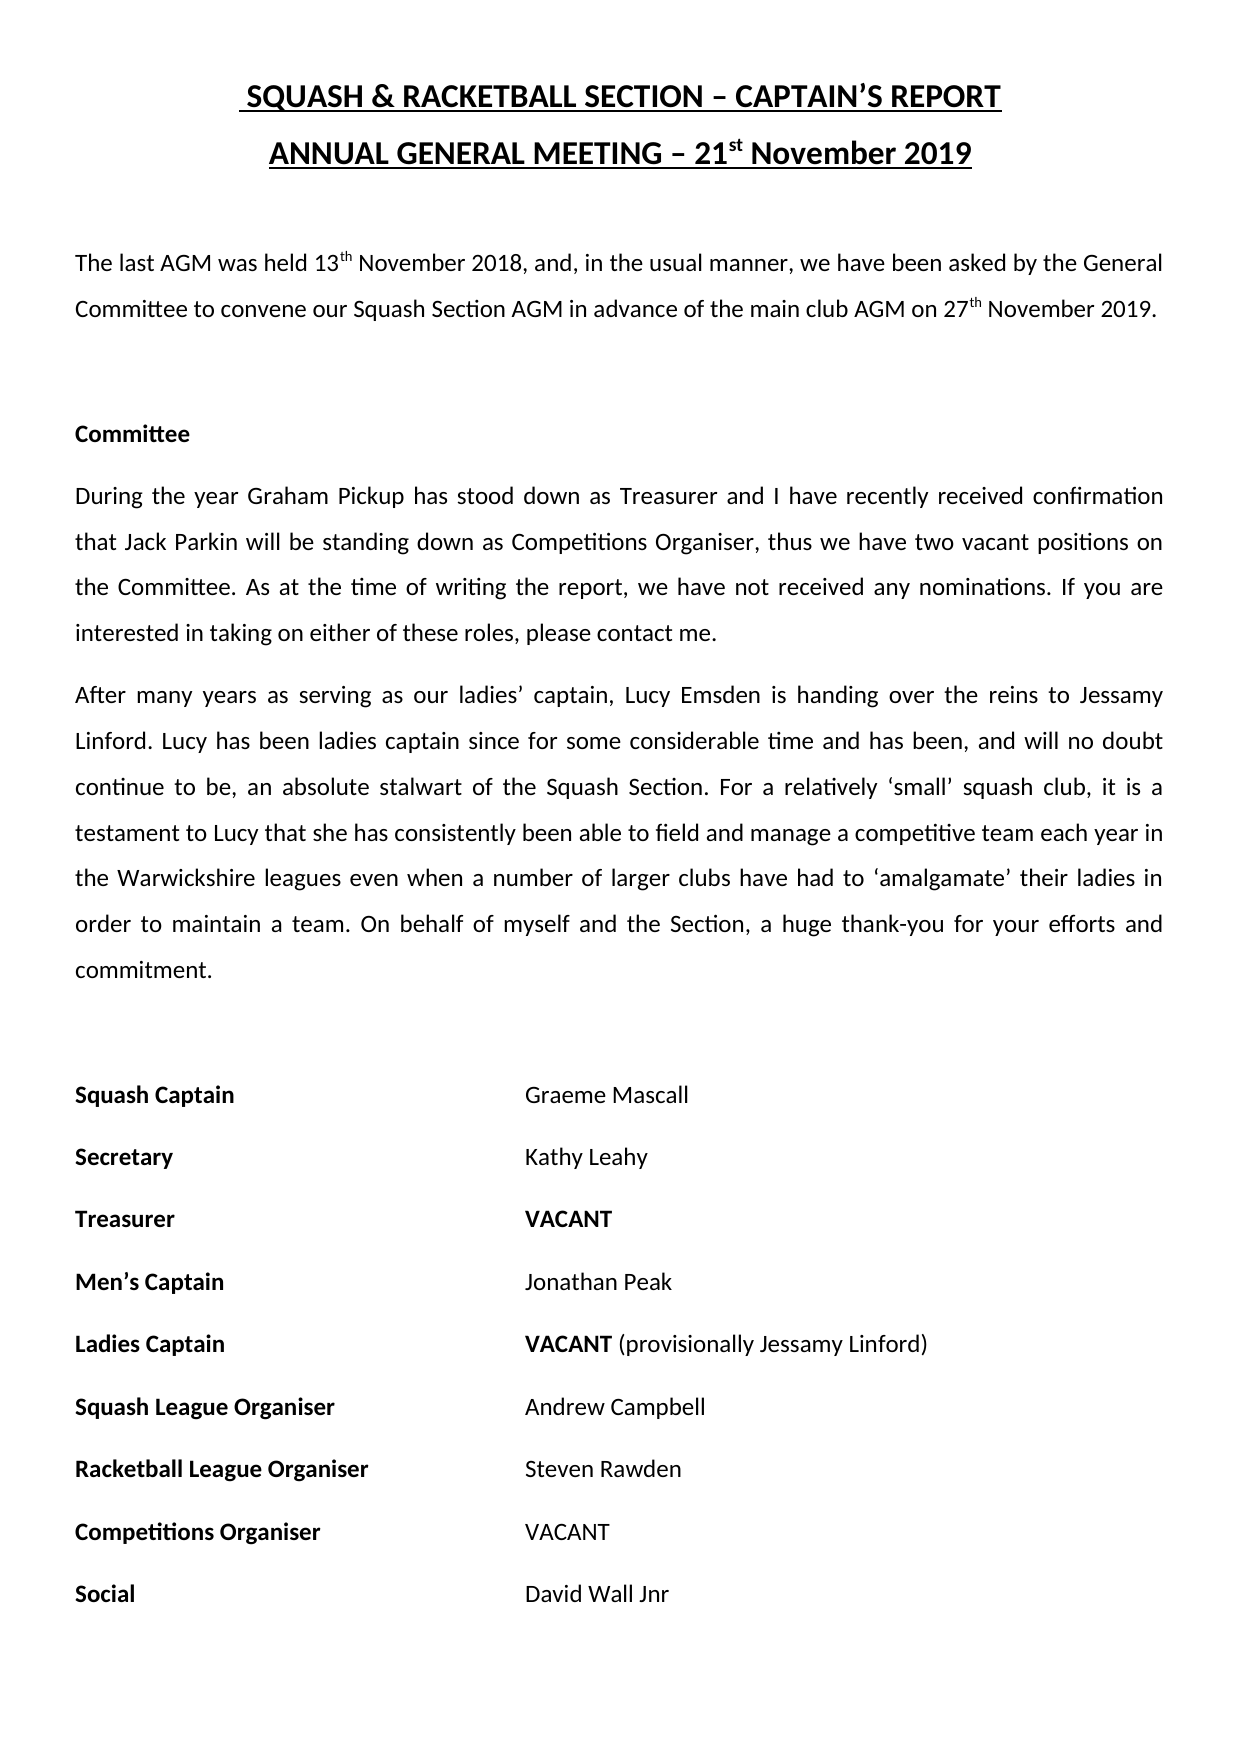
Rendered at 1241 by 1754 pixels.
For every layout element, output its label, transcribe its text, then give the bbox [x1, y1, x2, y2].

text SQUASH & RACKETBALL SECTION – CAPTAIN’S REPORT [75, 75, 1165, 116]
text Squash League Organiser Andrew Campbell [75, 1391, 1165, 1421]
text Secretary Kathy Leahy [75, 1141, 1165, 1172]
text The last AGM was held 13th November 2018, and, in the usual manner, we have been asked by the General Committee to convene our Squash Section AGM in advance of the main club AGM on 27th November 2019. [75, 247, 1165, 323]
text Social David Wall Jnr [75, 1578, 1165, 1608]
text Squash Captain Graeme Mascall [75, 1079, 1165, 1109]
text Racketball League Organiser Steven Rawden [75, 1453, 1165, 1484]
text Men’s Captain Jonathan Peak [75, 1266, 1165, 1297]
text After many years as serving as our ladies’ captain, Lucy Emsden is handing over the reins to Jessamy Linford. Lucy has been ladies captain since for some considerable time and has been, and will no doubt continue to be, an absolute stalwart of the Squash Section. For a relatively ‘small’ squash club, it is a testament to Lucy that she has consistently been able to field and manage a competitive team each year in the Warwickshire leagues even when a number of larger clubs have had to ‘amalgamate’ their ladies in order to maintain a team. On behalf of myself and the Section, a huge thank-you for your efforts and commitment. [75, 680, 1165, 984]
text Ladies Captain VACANT (provisionally Jessamy Linford) [75, 1328, 1165, 1359]
text ANNUAL GENERAL MEETING – 21st November 2019 [75, 132, 1165, 173]
text Treasurer VACANT [75, 1204, 1165, 1234]
text During the year Graham Pickup has stood down as Treasurer and I have recently received confirmation that Jack Parkin will be standing down as Competitions Organiser, thus we have two vacant positions on the Committee. As at the time of writing the report, we have not received any nominations. If you are interested in taking on either of these roles, please contact me. [75, 480, 1165, 648]
text Committee [75, 418, 1165, 448]
text Competitions Organiser VACANT [75, 1516, 1165, 1546]
